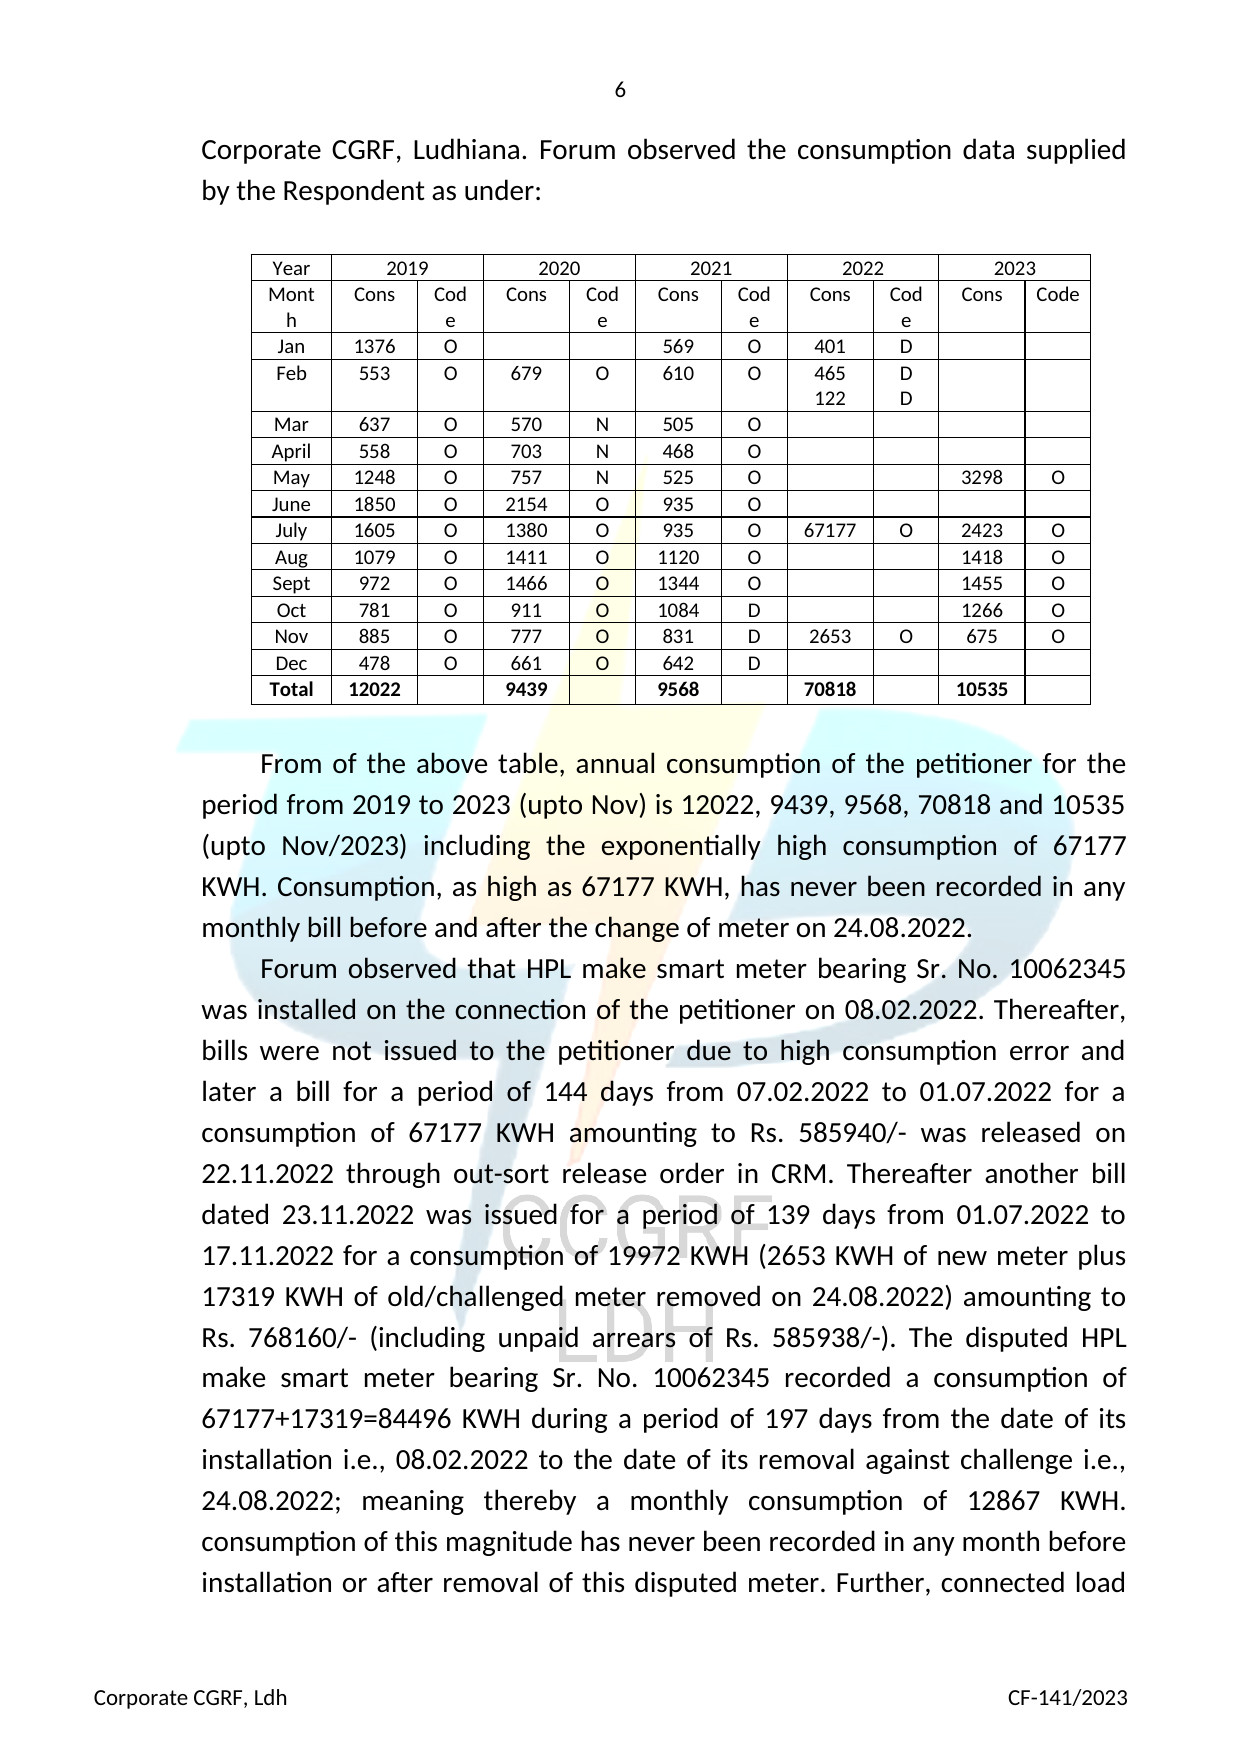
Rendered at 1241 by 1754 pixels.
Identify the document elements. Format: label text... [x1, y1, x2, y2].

table_cell O [570, 518, 635, 543]
table_cell Nov [252, 623, 331, 649]
table_cell 1466 [484, 570, 569, 596]
table_cell 3298 [939, 465, 1024, 490]
table_cell O [722, 491, 787, 516]
table_cell 553 [332, 360, 417, 411]
table_cell [1026, 412, 1090, 437]
table_cell 2423 [939, 518, 1024, 543]
table_cell D [722, 650, 787, 675]
table_cell O [418, 544, 483, 569]
table_cell 2653 [788, 623, 873, 649]
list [142, 131, 1128, 208]
table_cell [1026, 438, 1090, 463]
table_cell N [570, 412, 635, 437]
table_cell O [570, 570, 635, 596]
table_cell [418, 676, 483, 703]
table_cell O [418, 570, 483, 596]
table_cell [788, 570, 873, 596]
table_cell [1026, 491, 1090, 516]
table_cell O [1026, 518, 1090, 543]
table_cell [1026, 333, 1090, 359]
table_cell 1850 [332, 491, 417, 516]
table_cell Total [252, 676, 331, 703]
table_cell [939, 650, 1024, 675]
table_cell June [252, 491, 331, 516]
table_cell Cons [788, 281, 873, 332]
table_cell Month [252, 281, 331, 332]
table_cell [788, 597, 873, 622]
table_cell [722, 676, 787, 703]
table_cell Aug [252, 544, 331, 569]
table_cell [939, 333, 1024, 359]
table_cell 569 [636, 333, 721, 359]
table_cell Code [722, 281, 787, 332]
table_cell 911 [484, 597, 569, 622]
table_cell Code [570, 281, 635, 332]
table_cell 1079 [332, 544, 417, 569]
table_cell 1380 [484, 518, 569, 543]
table_cell [1026, 676, 1090, 703]
table_cell Feb [252, 360, 331, 411]
table_cell Code [1026, 281, 1090, 332]
table_cell 67177 [788, 518, 873, 543]
table_header 2020 [484, 255, 635, 280]
table_cell 661 [484, 650, 569, 675]
table_cell O [418, 518, 483, 543]
table_cell [788, 412, 873, 437]
table_cell O [874, 518, 938, 543]
table_cell O [570, 360, 635, 411]
table_header 2022 [788, 255, 938, 280]
table_cell [939, 491, 1024, 516]
table_cell 401 [788, 333, 873, 359]
table_cell 468 [636, 438, 721, 463]
table_cell O [570, 597, 635, 622]
table_cell Cons [332, 281, 417, 332]
table_cell Code [874, 281, 938, 332]
table_cell Cons [636, 281, 721, 332]
table_header 2019 [332, 255, 483, 280]
table_cell May [252, 465, 331, 490]
table_cell D [722, 623, 787, 649]
table_cell 1344 [636, 570, 721, 596]
table_cell O [722, 412, 787, 437]
table_cell O [722, 465, 787, 490]
table_cell 465 122 [788, 360, 873, 411]
table_cell 70818 [788, 676, 873, 703]
table_cell O [874, 623, 938, 649]
table_cell [484, 333, 569, 359]
table_cell O [570, 623, 635, 649]
table_cell O [418, 597, 483, 622]
table_cell [788, 438, 873, 463]
table_cell [874, 650, 938, 675]
table_cell O [1026, 597, 1090, 622]
table_cell [874, 465, 938, 490]
list From of the above table, annual consumption of the petitioner for the period from 2019 to 2023 (upto Nov) is 12022, 9439, 9568, 70818 and 10535 (upto Nov/2023) including the exponentially high consumption of 67177 KWH. Consumption, as high as 67177 KWH, has never been recorded in any monthly bill before and after the change of meter on 24.08.2022. [201, 746, 1128, 945]
table_cell O [418, 491, 483, 516]
table_cell 642 [636, 650, 721, 675]
table_cell [874, 570, 938, 596]
table_cell [874, 438, 938, 463]
table_cell 1248 [332, 465, 417, 490]
table_cell D [722, 597, 787, 622]
table_cell 558 [332, 438, 417, 463]
table_cell 9439 [484, 676, 569, 703]
table_cell O [418, 360, 483, 411]
table_cell O [1026, 544, 1090, 569]
table_cell Cons [484, 281, 569, 332]
table_cell O [722, 570, 787, 596]
table_cell D D [874, 360, 938, 411]
table_cell April [252, 438, 331, 463]
table_cell 478 [332, 650, 417, 675]
table_cell July [252, 518, 331, 543]
table_cell 1120 [636, 544, 721, 569]
table_cell [570, 333, 635, 359]
table_cell 2154 [484, 491, 569, 516]
table_cell D [874, 333, 938, 359]
table_cell 1418 [939, 544, 1024, 569]
table_header Year [252, 255, 331, 280]
table_cell [1026, 650, 1090, 675]
table_cell Mar [252, 412, 331, 437]
table_cell [1026, 360, 1090, 411]
table_cell [874, 676, 938, 703]
table_cell 777 [484, 623, 569, 649]
table_cell [939, 438, 1024, 463]
table_cell O [418, 333, 483, 359]
table_cell [788, 465, 873, 490]
table_cell [874, 597, 938, 622]
table_cell 675 [939, 623, 1024, 649]
table_cell 972 [332, 570, 417, 596]
table_cell O [418, 465, 483, 490]
table_cell [788, 650, 873, 675]
table_cell O [1026, 623, 1090, 649]
table_cell 831 [636, 623, 721, 649]
table_cell [570, 676, 635, 703]
table_cell O [722, 360, 787, 411]
table_cell 935 [636, 518, 721, 543]
table_cell O [418, 412, 483, 437]
table_cell N [570, 465, 635, 490]
table_cell 1411 [484, 544, 569, 569]
table_cell 1376 [332, 333, 417, 359]
table_cell Dec [252, 650, 331, 675]
table_cell 679 [484, 360, 569, 411]
table_cell 781 [332, 597, 417, 622]
table_cell O [1026, 465, 1090, 490]
table_cell 757 [484, 465, 569, 490]
table_cell 637 [332, 412, 417, 437]
table_cell N [570, 438, 635, 463]
table_cell O [722, 438, 787, 463]
table_cell 1455 [939, 570, 1024, 596]
table_cell Oct [252, 597, 331, 622]
table_cell 9568 [636, 676, 721, 703]
table_cell O [1026, 570, 1090, 596]
table_cell Jan [252, 333, 331, 359]
table_cell O [722, 544, 787, 569]
table_cell [874, 491, 938, 516]
table_cell 525 [636, 465, 721, 490]
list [201, 950, 1128, 1600]
table_cell 703 [484, 438, 569, 463]
table_cell O [570, 544, 635, 569]
table_header 2023 [939, 255, 1090, 280]
table_cell 1084 [636, 597, 721, 622]
table_cell [939, 412, 1024, 437]
table_cell O [722, 518, 787, 543]
table_cell O [570, 650, 635, 675]
table_cell 885 [332, 623, 417, 649]
table_cell 570 [484, 412, 569, 437]
table_cell 610 [636, 360, 721, 411]
table_cell 505 [636, 412, 721, 437]
table_cell 10535 [939, 676, 1024, 703]
table_cell [788, 544, 873, 569]
table_cell Cons [939, 281, 1024, 332]
table_cell 935 [636, 491, 721, 516]
table_cell O [418, 438, 483, 463]
table_cell O [418, 623, 483, 649]
table_cell [874, 412, 938, 437]
table_cell O [418, 650, 483, 675]
table_cell 1605 [332, 518, 417, 543]
table_cell [788, 491, 873, 516]
table_cell O [722, 333, 787, 359]
table_cell [874, 544, 938, 569]
table_cell 1266 [939, 597, 1024, 622]
table_cell Code [418, 281, 483, 332]
table_cell O [570, 491, 635, 516]
table_cell 12022 [332, 676, 417, 703]
table_cell [939, 360, 1024, 411]
table_header 2021 [636, 255, 787, 280]
table_cell Sept [252, 570, 331, 596]
